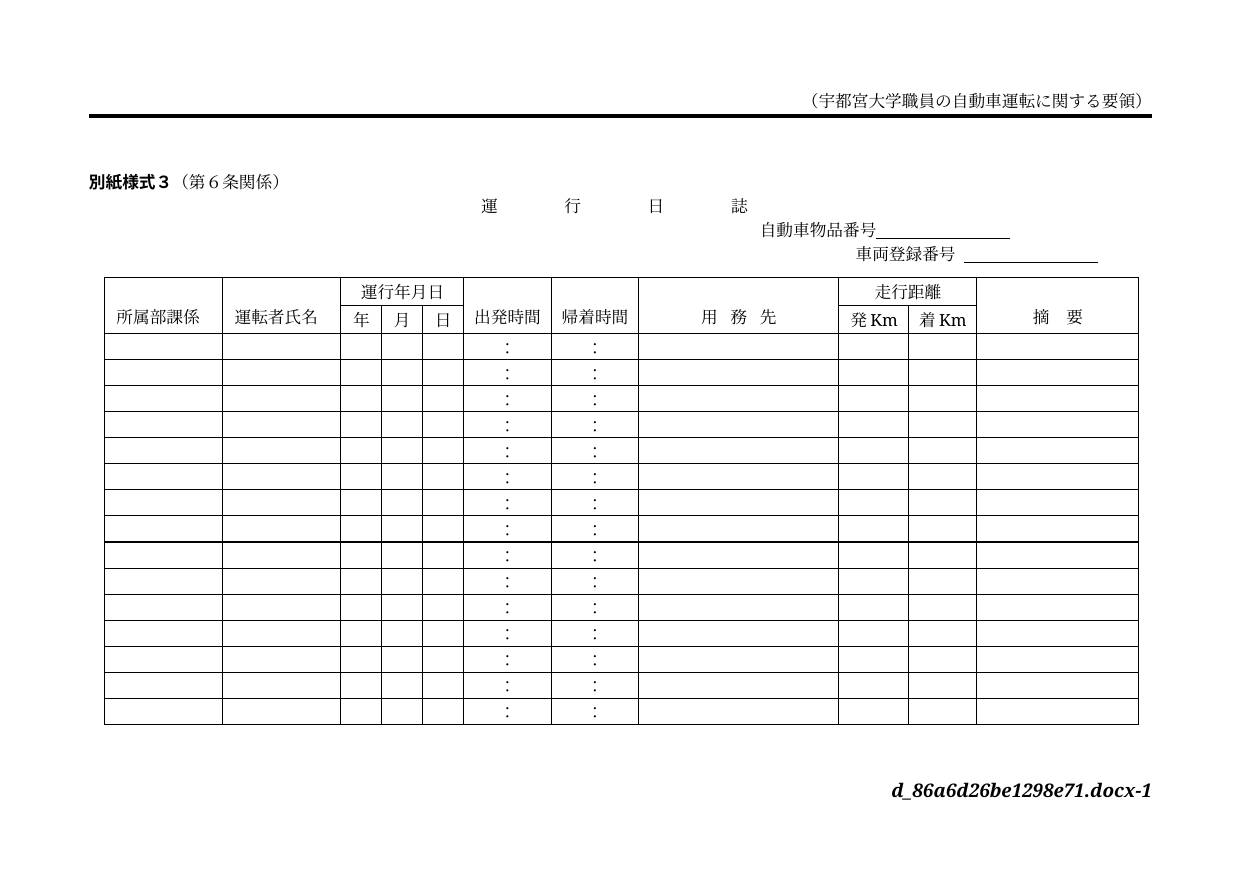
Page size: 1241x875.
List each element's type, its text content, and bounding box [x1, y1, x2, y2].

table_cell [839, 595, 908, 619]
table_cell [105, 516, 222, 541]
table_cell [223, 516, 340, 541]
table_cell [423, 569, 463, 593]
table_cell ： [552, 490, 638, 515]
table_cell [909, 699, 976, 724]
table_cell [341, 360, 381, 385]
table_header 所属部課係 [105, 278, 222, 333]
table_cell [977, 490, 1138, 515]
table_cell [423, 516, 463, 541]
table_cell [639, 464, 838, 489]
table_cell [977, 464, 1138, 489]
table_cell ： [464, 386, 551, 411]
table_cell [909, 595, 976, 619]
table_cell [909, 412, 976, 437]
table_cell [639, 673, 838, 698]
table_cell [839, 543, 908, 567]
table_cell ： [464, 516, 551, 541]
table_cell [977, 647, 1138, 672]
table_cell [839, 621, 908, 646]
table_cell [639, 386, 838, 411]
table_cell ： [552, 386, 638, 411]
table_cell [341, 543, 381, 567]
table_cell [839, 647, 908, 672]
table_cell [977, 595, 1138, 619]
table_cell [341, 334, 381, 359]
text 自動車物品番号 [89, 218, 1140, 242]
table_cell [639, 699, 838, 724]
table_cell 日 [423, 306, 463, 333]
table_cell [839, 490, 908, 515]
table_cell ： [552, 516, 638, 541]
table_cell [639, 647, 838, 672]
table_cell [639, 516, 838, 541]
table_cell [341, 464, 381, 489]
table_cell [423, 595, 463, 619]
table_cell ： [552, 412, 638, 437]
table_cell [105, 438, 222, 463]
table_cell [977, 543, 1138, 567]
table_cell [382, 386, 422, 411]
table_cell [341, 569, 381, 593]
table_cell ： [552, 464, 638, 489]
table_cell 着Km [909, 306, 976, 333]
table_cell [341, 699, 381, 724]
table_cell [639, 595, 838, 619]
table_cell [839, 569, 908, 593]
table_cell [839, 386, 908, 411]
table_cell [423, 412, 463, 437]
table_cell [839, 699, 908, 724]
table_header 運行年月日 [341, 278, 463, 305]
table_cell [105, 386, 222, 411]
table_cell ： [552, 569, 638, 593]
table_cell [382, 360, 422, 385]
table_cell [977, 516, 1138, 541]
table_cell ： [552, 699, 638, 724]
table_cell ： [552, 543, 638, 567]
table_cell ： [464, 464, 551, 489]
table_cell [341, 490, 381, 515]
text 車両登録番号 [89, 242, 1152, 266]
table_cell [839, 412, 908, 437]
table_cell ： [552, 621, 638, 646]
table_cell [223, 673, 340, 698]
table_cell [223, 543, 340, 567]
table_cell [105, 412, 222, 437]
table_cell ： [552, 673, 638, 698]
table_cell [909, 569, 976, 593]
table_cell [341, 595, 381, 619]
table_cell [639, 621, 838, 646]
table_header 用 務 先 [639, 278, 838, 333]
table_cell [423, 647, 463, 672]
table_cell [909, 621, 976, 646]
table_cell [105, 569, 222, 593]
table_cell 年 [341, 306, 381, 333]
table_cell [223, 360, 340, 385]
table_cell [382, 516, 422, 541]
table_cell [382, 647, 422, 672]
table_cell [423, 386, 463, 411]
table_cell [423, 490, 463, 515]
table_cell [977, 412, 1138, 437]
table_cell [223, 595, 340, 619]
table_cell [909, 464, 976, 489]
table_cell [909, 647, 976, 672]
table_cell [977, 621, 1138, 646]
table_cell [105, 595, 222, 619]
table_cell [105, 490, 222, 515]
table_cell [223, 621, 340, 646]
table_header 走行距離 [839, 278, 976, 305]
table_cell ： [552, 595, 638, 619]
table_cell ： [464, 412, 551, 437]
table_cell ： [464, 334, 551, 359]
table_cell [223, 438, 340, 463]
table_cell [639, 360, 838, 385]
table_cell [382, 412, 422, 437]
table_cell [223, 334, 340, 359]
table_cell [639, 569, 838, 593]
table_cell [223, 699, 340, 724]
table_cell [382, 543, 422, 567]
table_cell [977, 673, 1138, 698]
table_header 出発時間 [464, 278, 551, 333]
table_cell [382, 699, 422, 724]
table_cell [382, 621, 422, 646]
table_cell ： [552, 334, 638, 359]
table_cell [909, 334, 976, 359]
table_cell ： [464, 543, 551, 567]
table_cell [105, 464, 222, 489]
table_cell ： [464, 621, 551, 646]
table_cell [423, 543, 463, 567]
table_cell [341, 647, 381, 672]
table_cell [977, 699, 1138, 724]
table_cell [105, 360, 222, 385]
table_cell [639, 490, 838, 515]
table_cell [105, 699, 222, 724]
table_cell [423, 464, 463, 489]
table_header 摘 要 [977, 278, 1138, 333]
table_header 帰着時間 [552, 278, 638, 333]
text 別紙様式３（第６条関係） [89, 162, 1152, 194]
table_cell [839, 360, 908, 385]
table_cell 発Km [839, 306, 908, 333]
table_cell [341, 621, 381, 646]
table_cell [839, 516, 908, 541]
text 運 行 日 誌 [89, 194, 1140, 218]
table_cell [977, 569, 1138, 593]
table_cell [223, 490, 340, 515]
table_cell [105, 673, 222, 698]
table_cell [639, 412, 838, 437]
table_cell [382, 490, 422, 515]
table_cell [839, 673, 908, 698]
table_cell [382, 569, 422, 593]
table_cell [382, 438, 422, 463]
table_cell [382, 464, 422, 489]
table_cell [223, 386, 340, 411]
table_cell [909, 386, 976, 411]
table_cell [382, 673, 422, 698]
table_cell [382, 595, 422, 619]
table_cell [105, 334, 222, 359]
table_cell ： [464, 438, 551, 463]
table_cell [839, 334, 908, 359]
table_cell [639, 334, 838, 359]
table_cell [341, 386, 381, 411]
table_cell ： [552, 360, 638, 385]
table_cell [223, 569, 340, 593]
table_header 運転者氏名 [223, 278, 340, 333]
table_cell [909, 543, 976, 567]
table_cell ： [464, 647, 551, 672]
table_cell ： [464, 490, 551, 515]
table_cell [423, 334, 463, 359]
table_cell [223, 412, 340, 437]
table_cell [341, 412, 381, 437]
table_cell [423, 621, 463, 646]
table_cell ： [552, 647, 638, 672]
table_cell [423, 360, 463, 385]
table_cell [977, 360, 1138, 385]
table_cell [909, 490, 976, 515]
table_cell ： [464, 673, 551, 698]
table_cell [423, 673, 463, 698]
table_cell ： [464, 569, 551, 593]
table_cell ： [464, 595, 551, 619]
table_cell [909, 360, 976, 385]
table_cell [423, 699, 463, 724]
table_cell [105, 543, 222, 567]
table_cell [105, 621, 222, 646]
table_cell [839, 464, 908, 489]
table_cell [639, 543, 838, 567]
table_cell [423, 438, 463, 463]
table_cell [223, 647, 340, 672]
table_cell ： [464, 360, 551, 385]
table_cell [341, 516, 381, 541]
table_cell [839, 438, 908, 463]
table_cell [639, 438, 838, 463]
table_cell [909, 673, 976, 698]
table_cell ： [552, 438, 638, 463]
table_cell [909, 438, 976, 463]
table_cell [977, 334, 1138, 359]
table_cell [105, 647, 222, 672]
table_cell [223, 464, 340, 489]
table_cell [977, 386, 1138, 411]
table_cell 月 [382, 306, 422, 333]
table_cell [382, 334, 422, 359]
table_cell ： [464, 699, 551, 724]
table_cell [341, 673, 381, 698]
table_cell [909, 516, 976, 541]
table_cell [341, 438, 381, 463]
table_cell [977, 438, 1138, 463]
